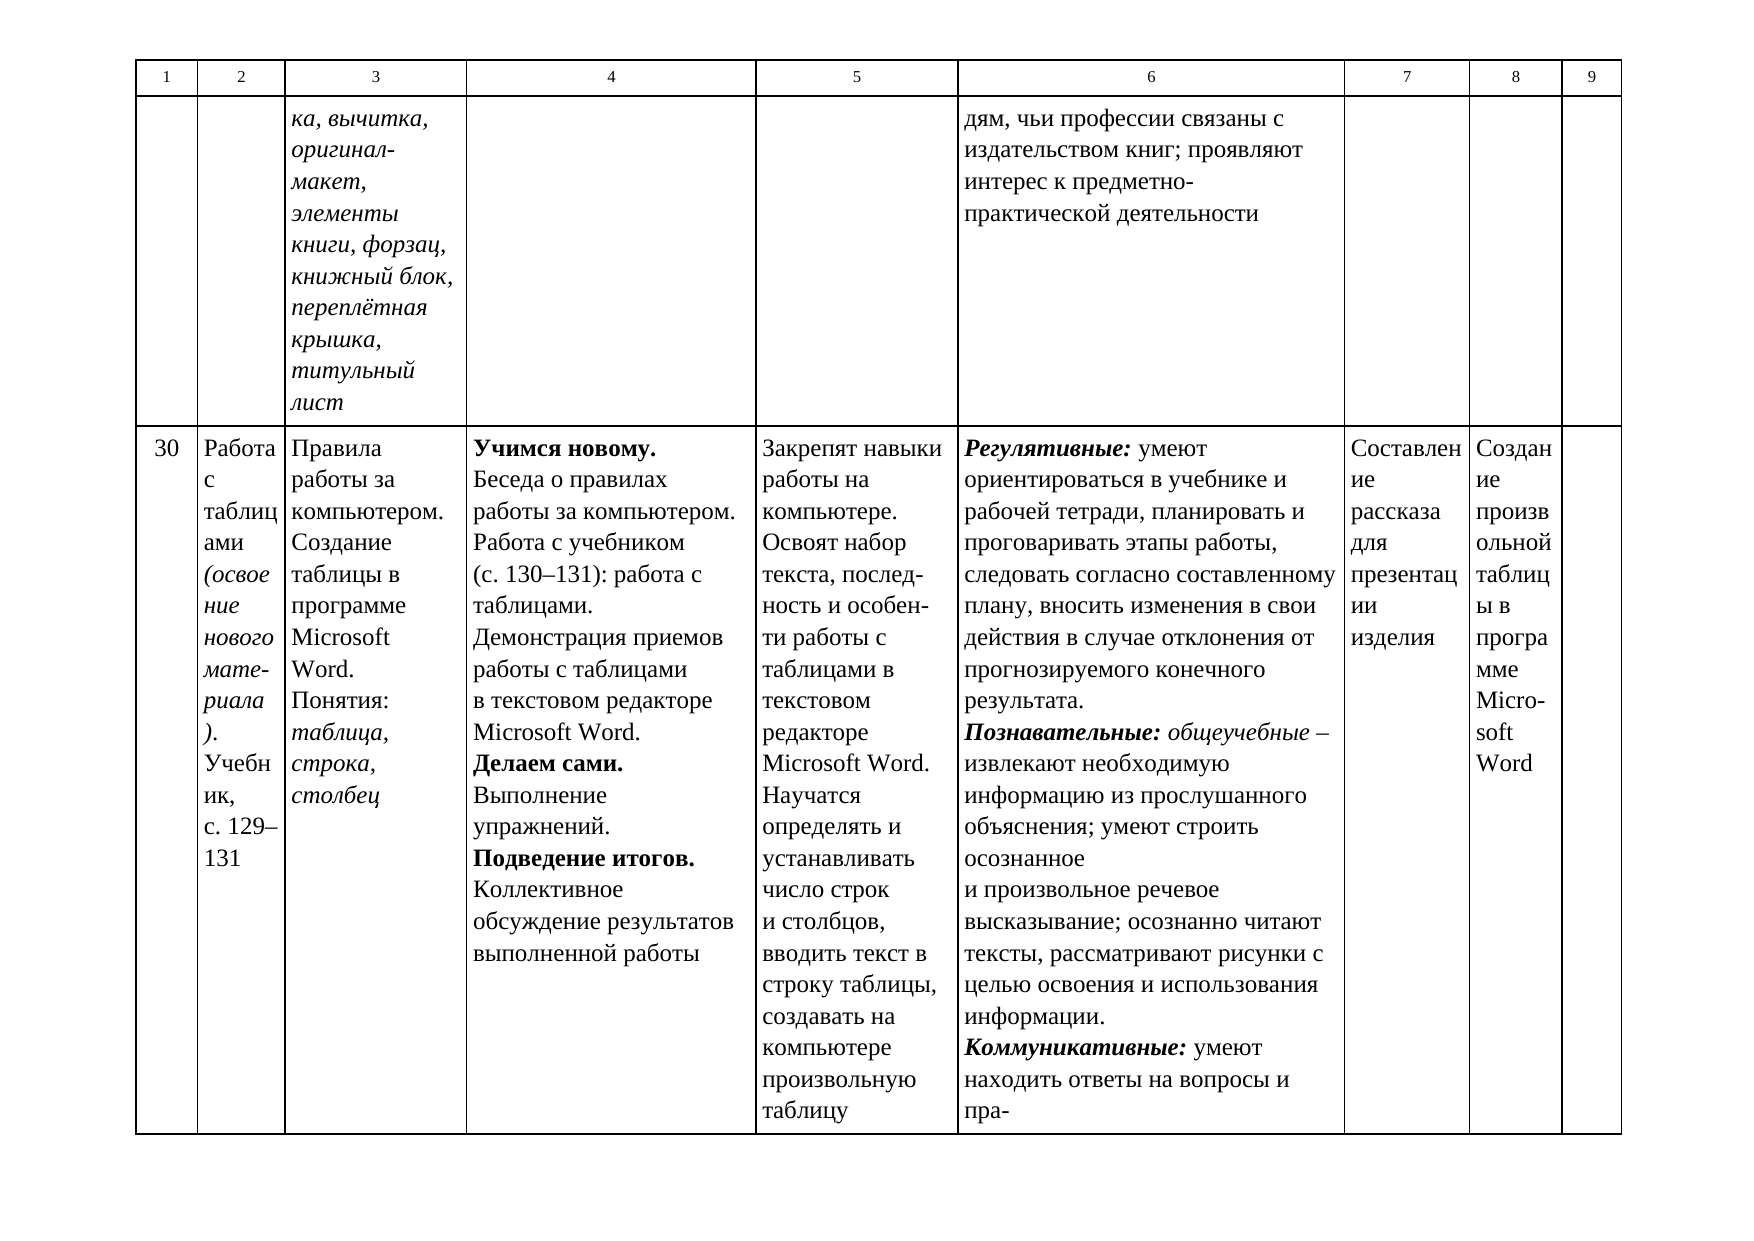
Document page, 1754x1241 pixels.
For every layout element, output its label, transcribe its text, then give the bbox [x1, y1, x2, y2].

table_cell Создание произвольной таблицы в программе Micro- soft Word [1470, 427, 1561, 1133]
table_header 6 [959, 61, 1344, 95]
table_header 3 [286, 61, 466, 95]
table_cell [1563, 97, 1621, 425]
table_cell 30 [137, 427, 197, 1133]
table_cell [1470, 97, 1561, 425]
table_cell ка, вычитка, оригинал-макет, элементы книги, форзац, книжный блок, переплётная крышка, титульный лист [286, 97, 466, 425]
table_header 5 [757, 61, 957, 95]
table_header 7 [1345, 61, 1469, 95]
table_header 8 [1470, 61, 1561, 95]
table_cell Составление рассказа для презентации изделия [1345, 427, 1469, 1133]
table_cell [757, 97, 957, 425]
table_cell Регулятивные: умеют ориентироваться в учебнике и рабочей тетради, планировать и проговаривать этапы работы, следовать согласно составленному плану, вносить изменения в свои действия в случае отклонения от прогнозируемого конечного результата. Познавательные: общеучебные – извлекают необходимую информацию из прослушанного объяснения; умеют строить осознанное и произвольное речевое высказывание; осознанно читают тексты, рассматривают рисунки с целью освоения и использования информации. Коммуникативные: умеют находить ответы на вопросы и пра- [959, 427, 1344, 1133]
table_header 1 [137, 61, 197, 95]
table_cell [1563, 427, 1621, 1133]
table_cell [198, 97, 284, 425]
table_cell Правила работы за компьютером. Создание таблицы в программе Microsoft Word. Понятия: таблица, строка, столбец [286, 427, 466, 1133]
table_cell Работа с таблицами (освоение нового мате- риала). Учебник, с. 129– 131 [198, 427, 284, 1133]
table_cell [1345, 97, 1469, 425]
table_header 2 [198, 61, 284, 95]
table_header 9 [1563, 61, 1621, 95]
table_cell [137, 97, 197, 425]
table_cell Учимся новому. Беседа о правилах работы за компьютером. Работа с учебником (с. 130–131): работа с таблицами. Демонстрация приемов работы с таблицами в текстовом редакторе Microsoft Word. Делаем сами. Выполнение упражнений. Подведение итогов. Коллективное обсуждение результатов выполненной работы [467, 427, 755, 1133]
table_cell дям, чьи профессии связаны с издательством книг; проявляют интерес к предметно-практической деятельности [959, 97, 1344, 425]
table_header 4 [467, 61, 755, 95]
table_cell Закрепят навыки работы на компьютере. Освоят набор текста, послед-ность и особен-ти работы с таблицами в текстовом редакторе Microsoft Word. Научатся определять и устанавливать число строк и столбцов, вводить текст в строку таблицы, создавать на компьютере произвольную таблицу [757, 427, 957, 1133]
table_cell [467, 97, 755, 425]
